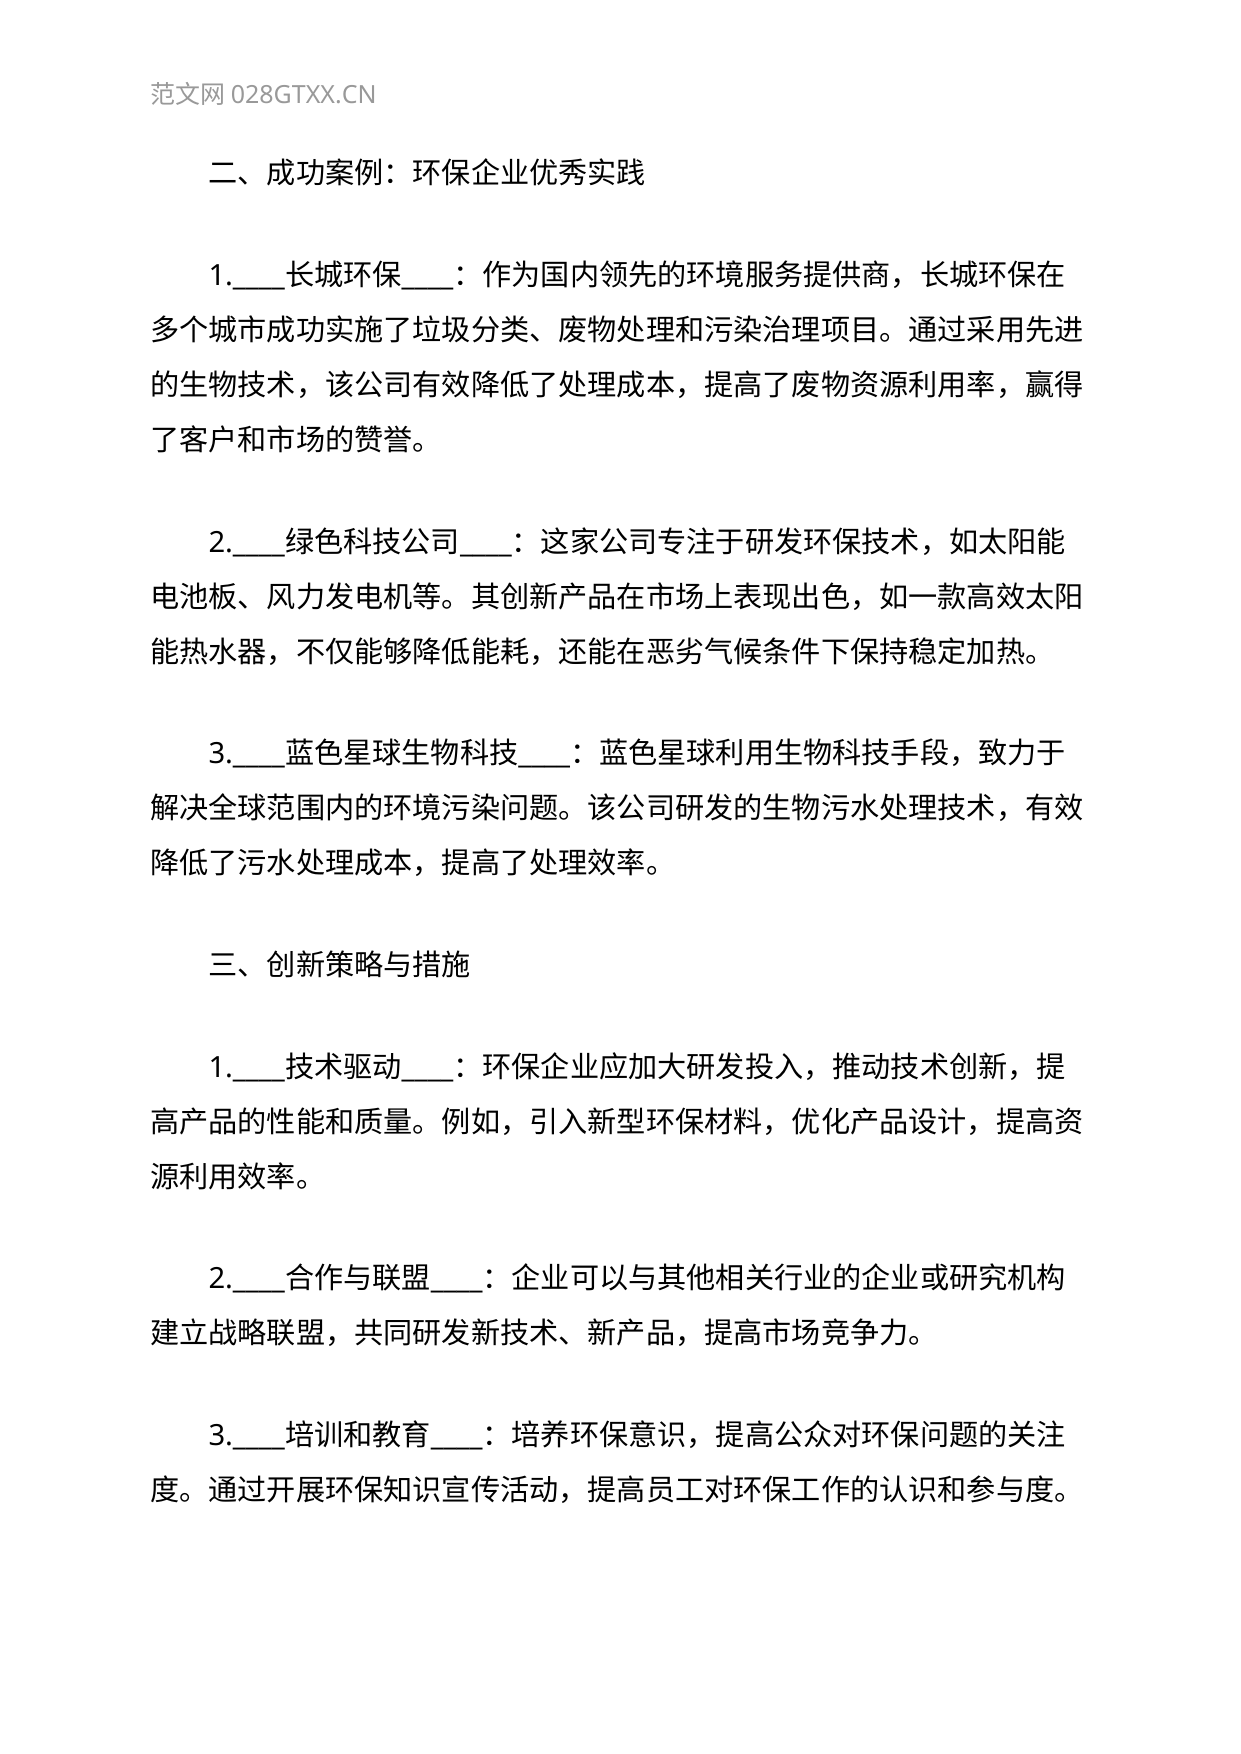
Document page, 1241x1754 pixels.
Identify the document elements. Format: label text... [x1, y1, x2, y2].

text 3.____蓝色星球生物科技____：蓝色星球利用生物科技手段，致力于解决全球范围内的环境污染问题。该公司研发的生物污水处理技术，有效降低了污水处理成本，提高了处理效率。 [150, 730, 1090, 882]
text 1.____长城环保____：作为国内领先的环境服务提供商，长城环保在多个城市成功实施了垃圾分类、废物处理和污染治理项目。通过采用先进的生物技术，该公司有效降低了处理成本，提高了废物资源利用率，赢得了客户和市场的赞誉。 [150, 252, 1090, 459]
text 1.____技术驱动____：环保企业应加大研发投入，推动技术创新，提高产品的性能和质量。例如，引入新型环保材料，优化产品设计，提高资源利用效率。 [150, 1043, 1090, 1196]
text 3.____培训和教育____：培养环保意识，提高公众对环保问题的关注度。通过开展环保知识宣传活动，提高员工对环保工作的认识和参与度。 [150, 1412, 1090, 1509]
text 2.____绿色科技公司____：这家公司专注于研发环保技术，如太阳能电池板、风力发电机等。其创新产品在市场上表现出色，如一款高效太阳能热水器，不仅能够降低能耗，还能在恶劣气候条件下保持稳定加热。 [150, 518, 1090, 671]
text 2.____合作与联盟____：企业可以与其他相关行业的企业或研究机构建立战略联盟，共同研发新技术、新产品，提高市场竞争力。 [150, 1255, 1090, 1352]
text 二、成功案例：环保企业优秀实践 [150, 150, 1090, 192]
text 三、创新策略与措施 [150, 942, 1090, 984]
